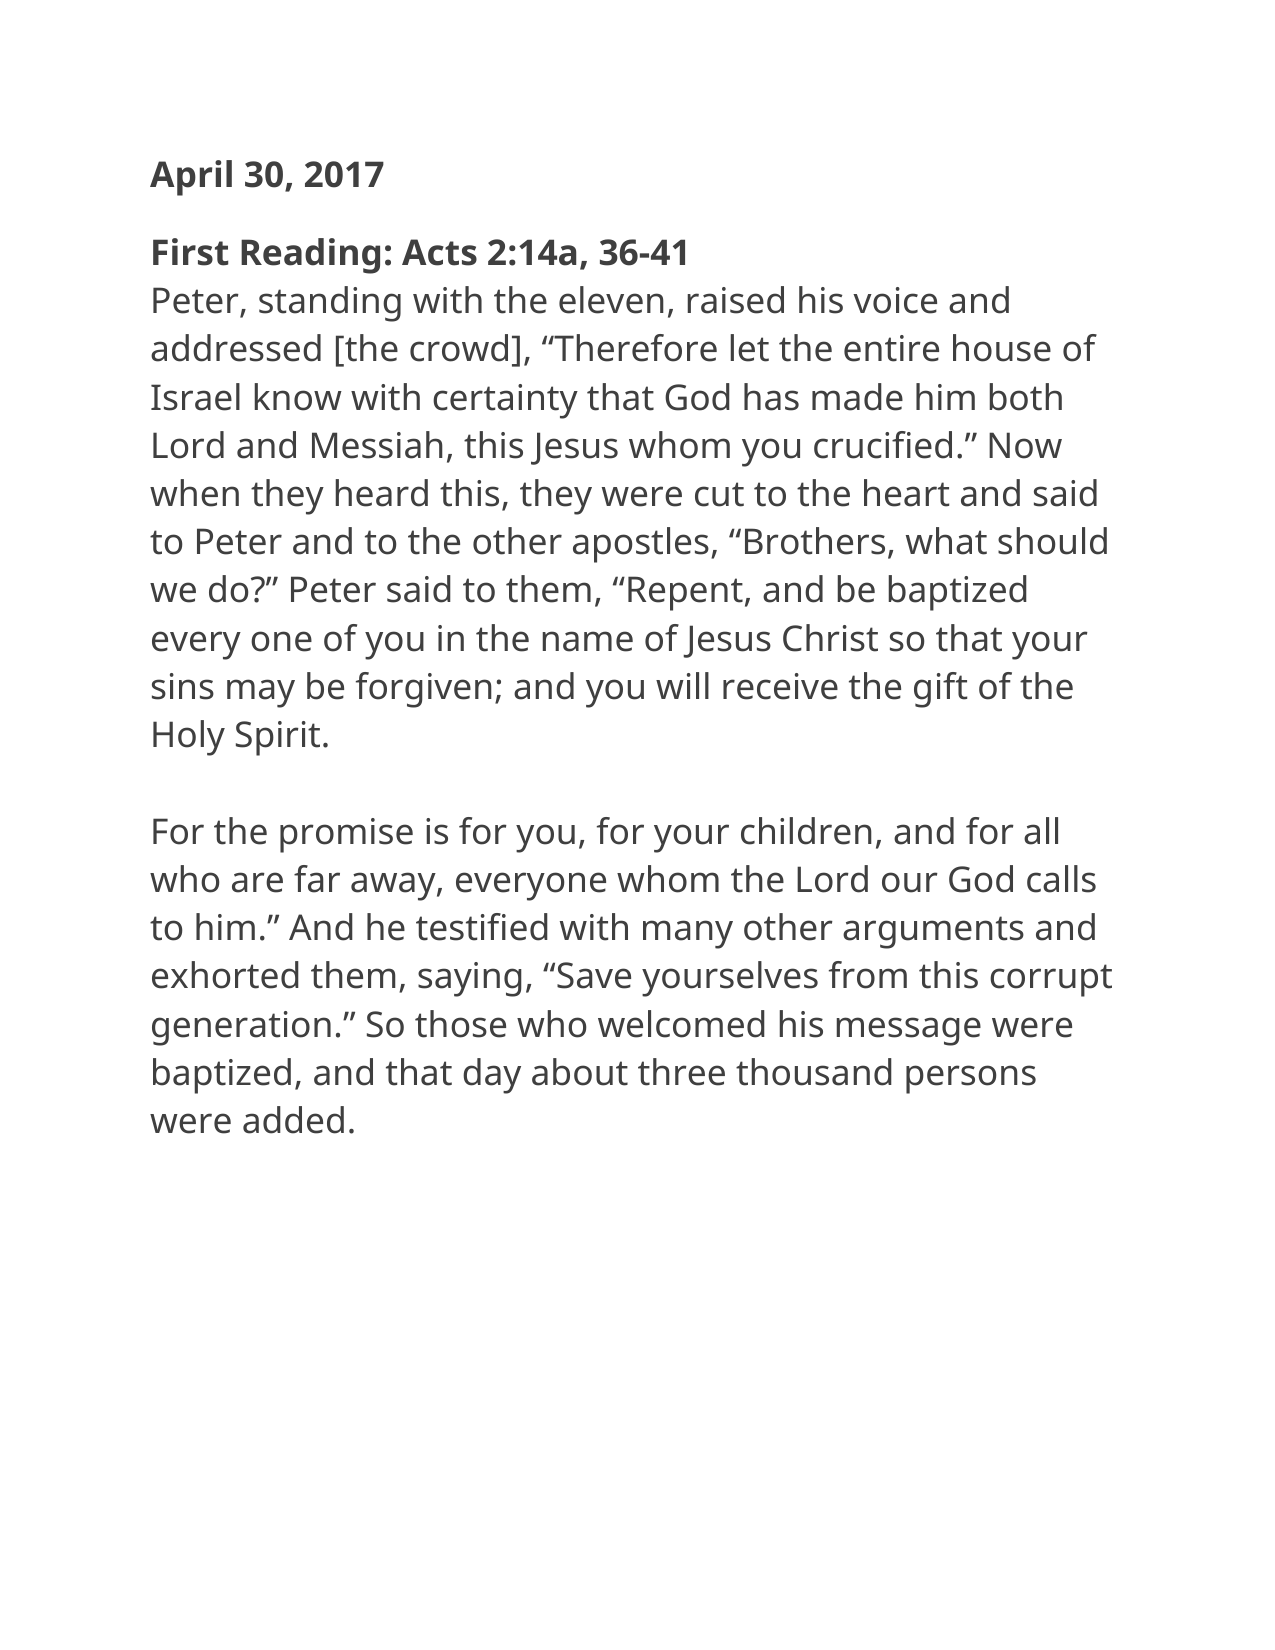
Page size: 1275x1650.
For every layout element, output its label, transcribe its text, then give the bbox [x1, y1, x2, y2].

text April 30, 2017 [150, 150, 1125, 198]
text Peter, standing with the eleven, raised his voice and addressed [the crowd], “Therefore let the entire house of Israel know with certainty that God has made him both Lord and Messiah, this Jesus whom you crucified.” Now when they heard this, they were cut to the heart and said to Peter and to the other apostles, “Brothers, what should we do?” Peter said to them, “Repent, and be baptized every one of you in the name of Jesus Christ so that your sins may be forgiven; and you will receive the gift of the Holy Spirit. [150, 276, 1125, 758]
text First Reading: Acts 2:14a, 36-41 [150, 227, 1125, 276]
text For the promise is for you, for your children, and for all who are far away, everyone whom the Lord our God calls to him.” And he testified with many other arguments and exhorted them, saying, “Save yourselves from this corrupt generation.” So those who welcomed his message were baptized, and that day about three thousand persons were added. [150, 806, 1125, 1144]
